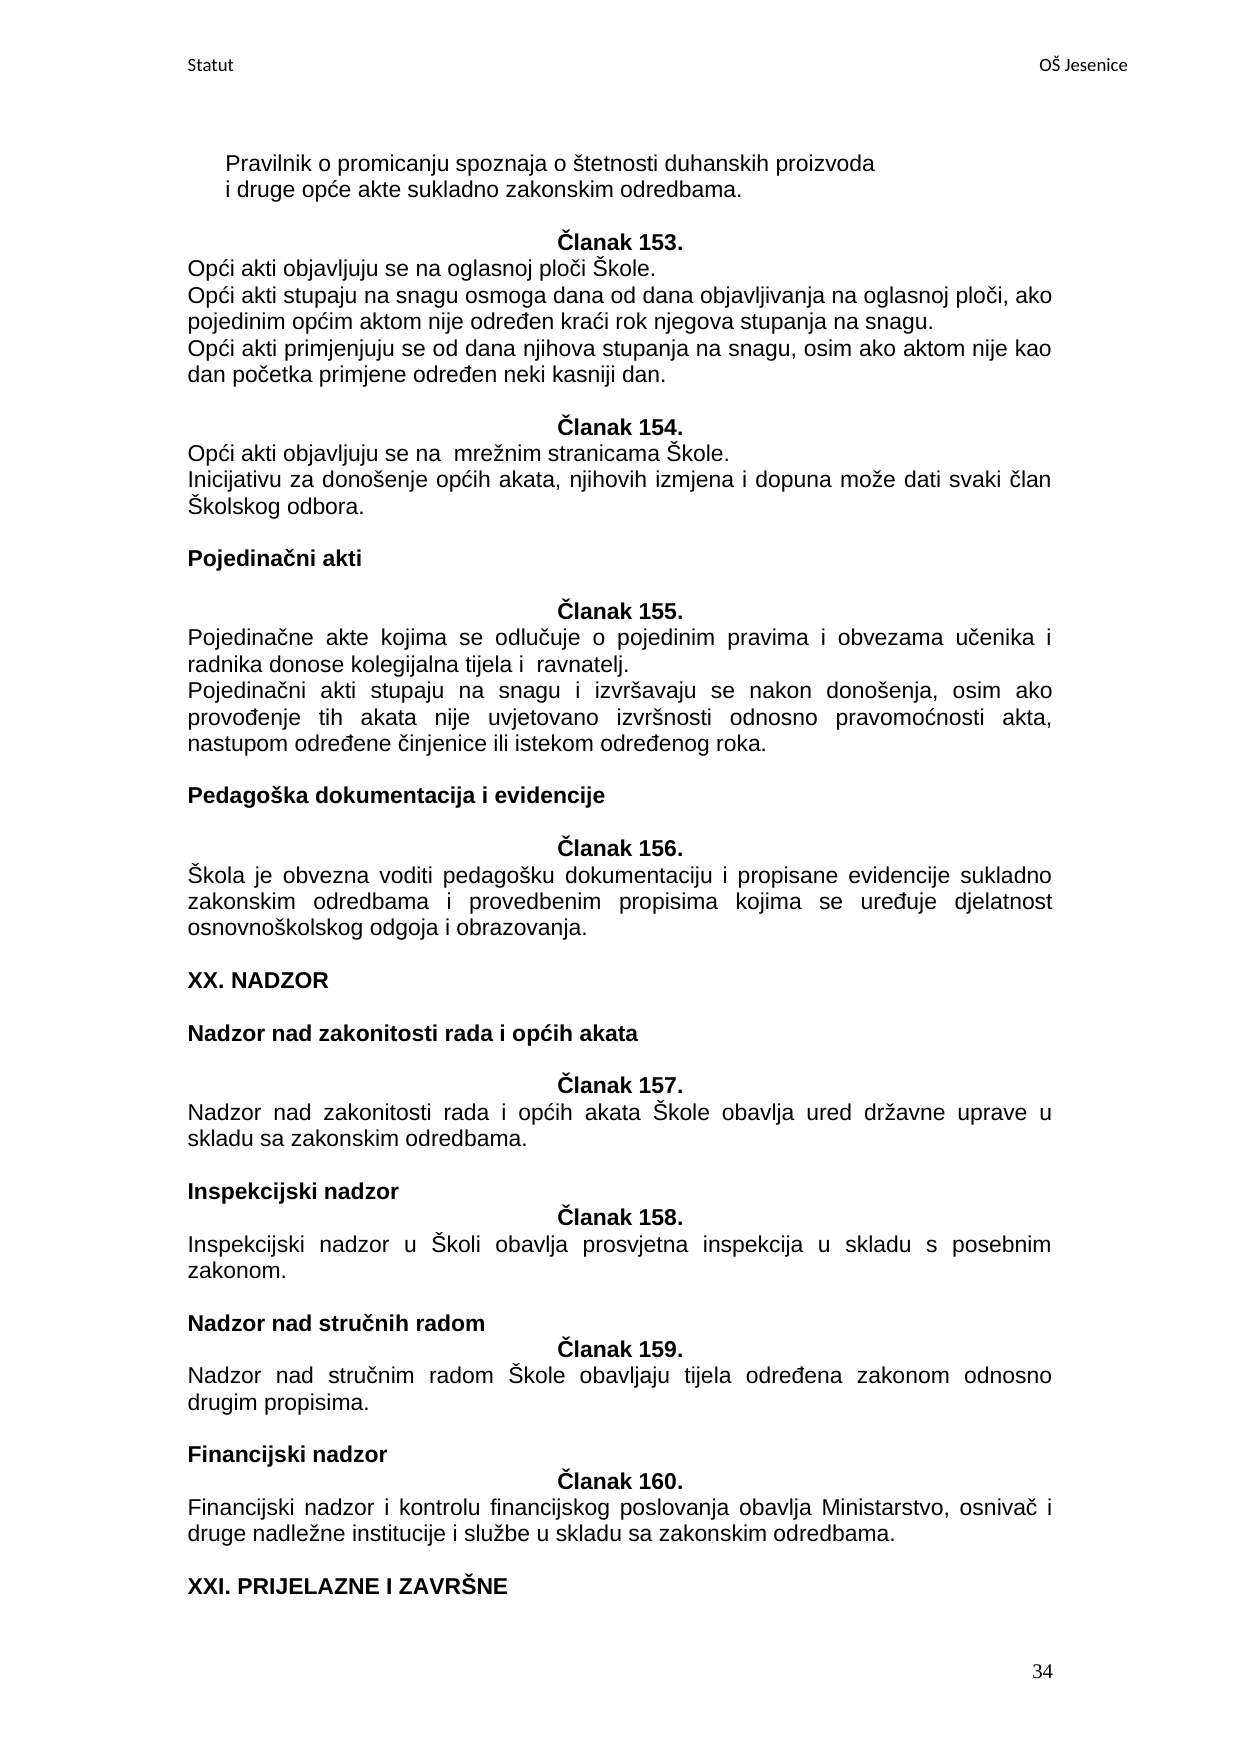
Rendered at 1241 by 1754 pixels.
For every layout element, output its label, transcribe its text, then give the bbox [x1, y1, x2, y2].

text Opći akti stupaju na snagu osmoga dana od dana objavljivanja na oglasnoj ploči, ako pojedinim općim aktom nije određen kraći rok njegova stupanja na snagu. [187, 282, 1053, 334]
text Financijski nadzor i kontrolu financijskog poslovanja obavlja Ministarstvo, osnivač i druge nadležne institucije i službe u skladu sa zakonskim odredbama. [187, 1494, 1053, 1547]
text Inspekcijski nadzor u Školi obavlja prosvjetna inspekcija u skladu s posebnim zakonom. [187, 1231, 1053, 1283]
text Članak 155. [187, 598, 1053, 624]
text Pojedinačne akte kojima se odlučuje o pojedinim pravima i obvezama učenika i radnika donose kolegijalna tijela i ravnatelj. [187, 624, 1053, 677]
text Nadzor nad stručnih radom [187, 1309, 1053, 1336]
text i druge opće akte sukladno zakonskim odredbama. [225, 176, 1053, 203]
text Pojedinačni akti stupaju na snagu i izvršavaju se nakon donošenja, osim ako provođenje tih akata nije uvjetovano izvršnosti odnosno pravomoćnosti akta, nastupom određene činjenice ili istekom određenog roka. [187, 677, 1053, 756]
text Pravilnik o promicanju spoznaja o štetnosti duhanskih proizvoda [225, 150, 1053, 176]
text Inspekcijski nadzor [187, 1178, 1053, 1204]
text Članak 157. [187, 1072, 1053, 1099]
text Članak 160. [187, 1468, 1053, 1494]
text Članak 153. [187, 229, 1053, 255]
text Škola je obvezna voditi pedagošku dokumentaciju i propisane evidencije sukladno zakonskim odredbama i provedbenim propisima kojima se uređuje djelatnost osnovnoškolskog odgoja i obrazovanja. [187, 862, 1053, 941]
text Opći akti primjenjuju se od dana njihova stupanja na snagu, osim ako aktom nije kao dan početka primjene određen neki kasniji dan. [187, 334, 1053, 387]
text Pojedinačni akti [187, 545, 1053, 572]
text Članak 154. [187, 413, 1053, 440]
text Opći akti objavljuju se na mrežnim stranicama Škole. [187, 440, 1053, 466]
text Nadzor nad zakonitosti rada i općih akata Škole obavlja ured državne uprave u skladu sa zakonskim odredbama. [187, 1099, 1053, 1151]
text XX. NADZOR [187, 967, 1053, 993]
text Članak 159. [187, 1336, 1053, 1362]
text Inicijativu za donošenje općih akata, njihovih izmjena i dopuna može dati svaki član Školskog odbora. [187, 466, 1053, 519]
text Financijski nadzor [187, 1441, 1053, 1468]
text Pedagoška dokumentacija i evidencije [187, 782, 1053, 809]
text XXI. PRIJELAZNE I ZAVRŠNE [187, 1573, 1053, 1599]
text Članak 158. [187, 1204, 1053, 1231]
text Članak 156. [187, 835, 1053, 862]
text Opći akti objavljuju se na oglasnoj ploči Škole. [187, 255, 1053, 282]
text Nadzor nad zakonitosti rada i općih akata [187, 1020, 1053, 1046]
text Nadzor nad stručnim radom Škole obavljaju tijela određena zakonom odnosno drugim propisima. [187, 1362, 1053, 1415]
